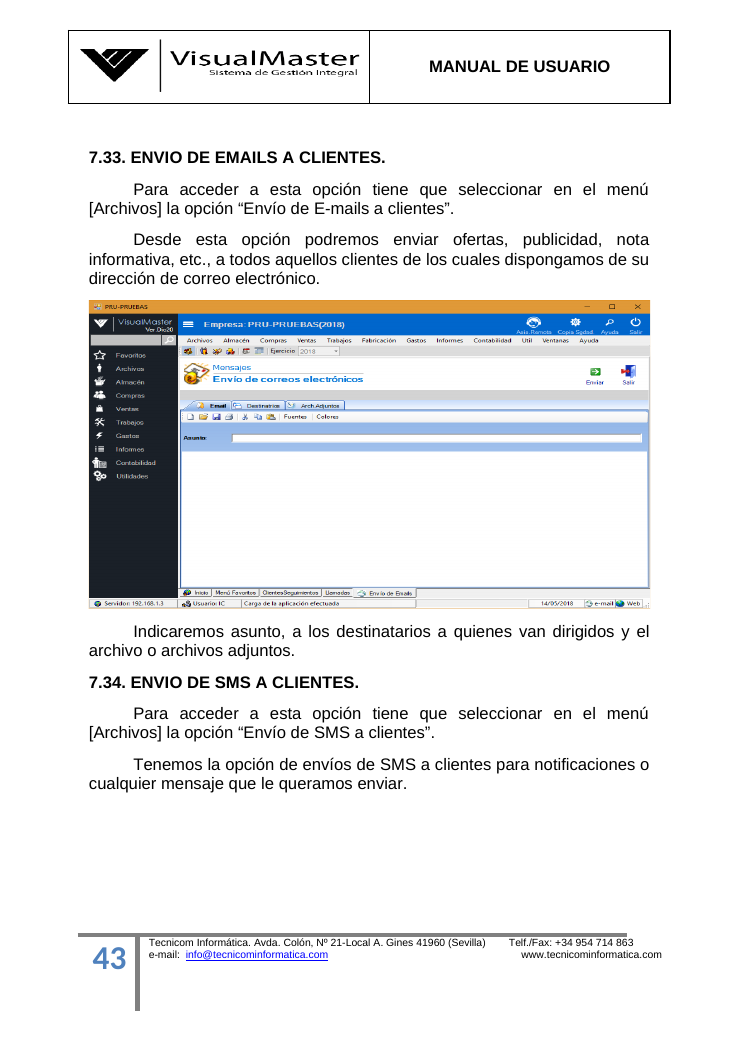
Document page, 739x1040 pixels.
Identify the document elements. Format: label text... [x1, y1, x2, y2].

subtitle 7.34. ENVIO DE SMS A CLIENTES. [89, 672, 649, 692]
text Indicaremos asunto, a los destinatarios a quienes van dirigidos y el archivo o archivos adjuntos. [89, 622, 649, 660]
text Para acceder a esta opción tiene que seleccionar en el menú [Archivos] la opción “Envío de SMS a clientes”. [89, 704, 649, 742]
text Desde esta opción podremos enviar ofertas, publicidad, nota informativa, etc., a todos aquellos clientes de los cuales dispongamos de su dirección de correo electrónico. [89, 230, 649, 288]
picture [73, 35, 366, 98]
picture [88, 300, 651, 609]
text Tenemos la opción de envíos de SMS a clientes para notificaciones o cualquier mensaje que le queramos enviar. [89, 755, 649, 793]
subtitle 7.33. ENVIO DE EMAILS A CLIENTES. [89, 148, 649, 167]
text Para acceder a esta opción tiene que seleccionar en el menú [Archivos] la opción “Envío de E-mails a clientes”. [89, 179, 649, 218]
